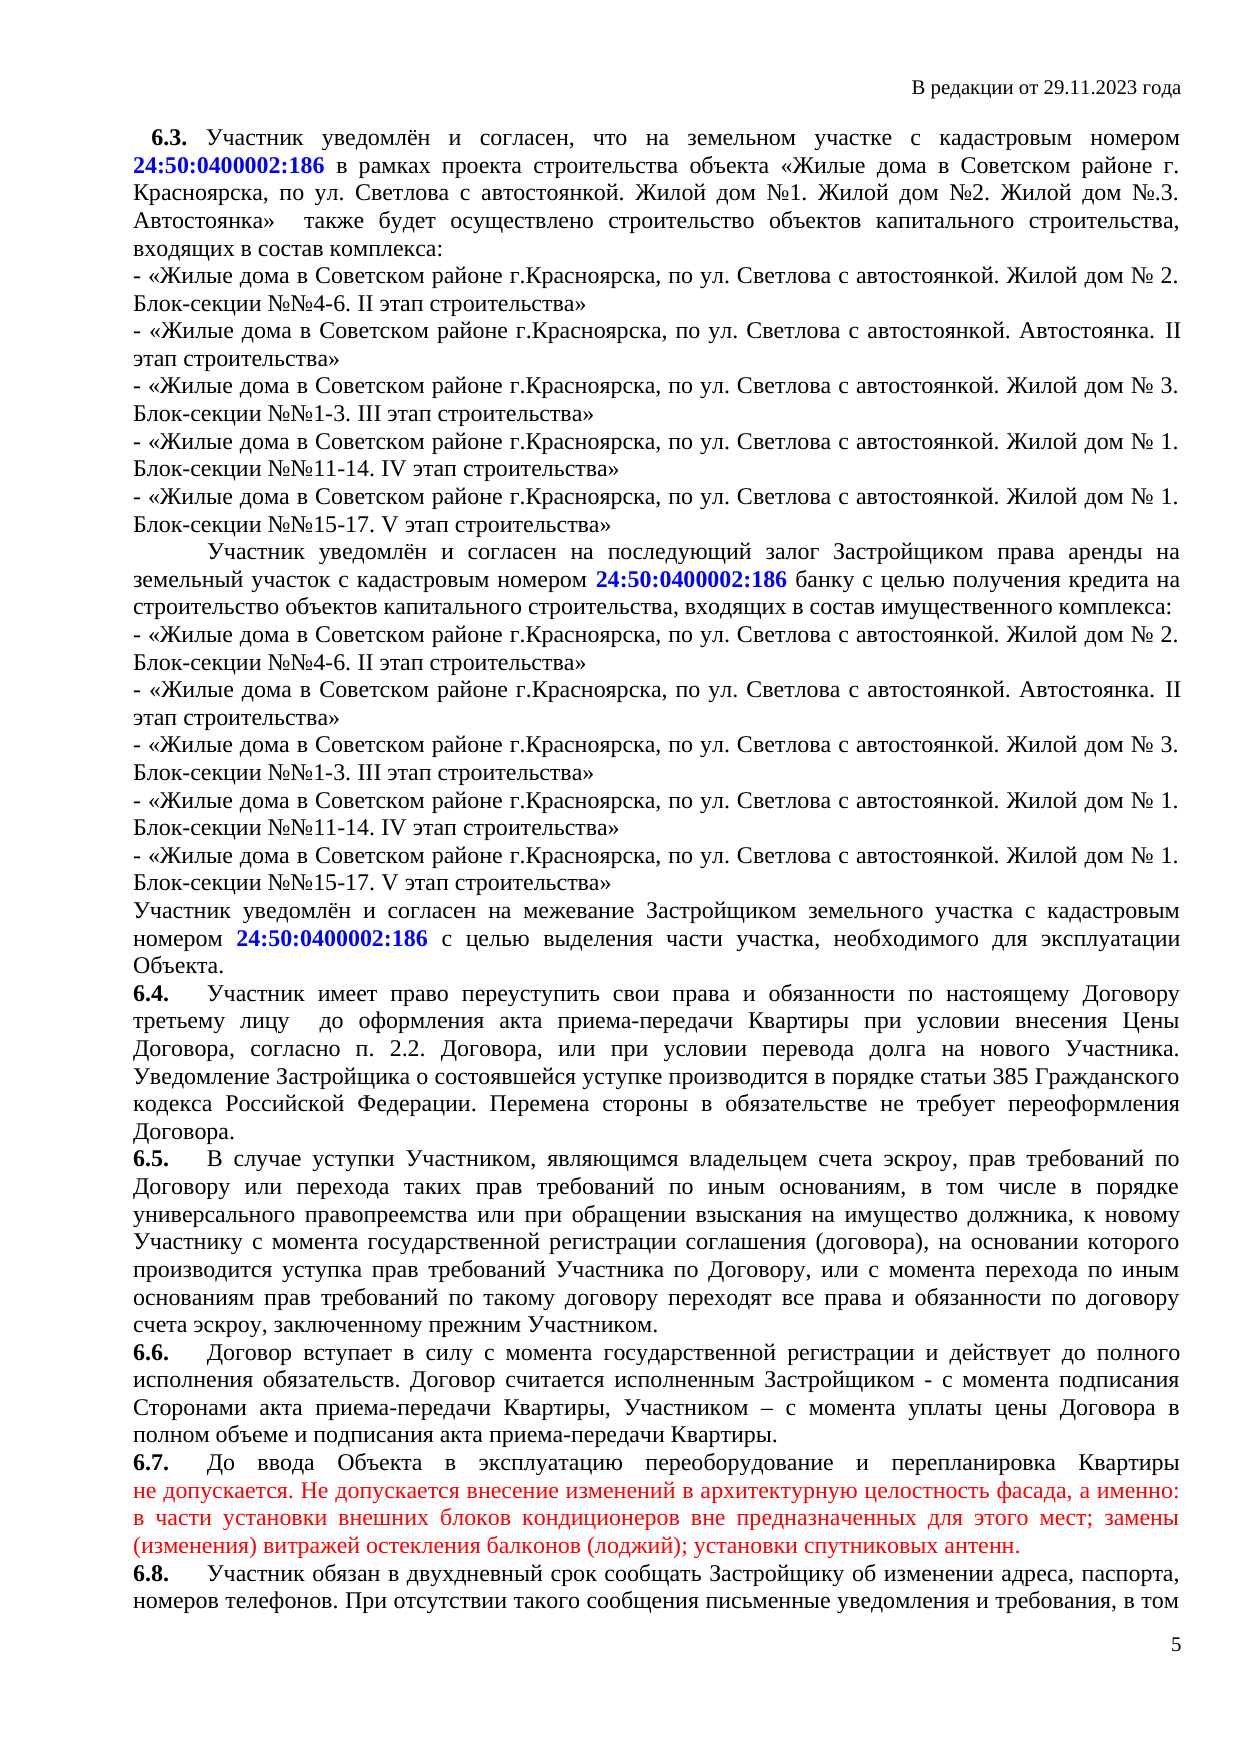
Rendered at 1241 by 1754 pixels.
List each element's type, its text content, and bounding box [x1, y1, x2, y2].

text Участник уведомлён и согласен на межевание Застройщиком земельного участка с кадастровым номером 24:50:0400002:186 с целью выделения части участка, необходимого для эксплуатации Объекта. [133, 896, 1181, 979]
text 6.6. Договор вступает в силу с момента государственной регистрации и действует до полного исполнения обязательств. Договор считается исполненным Застройщиком - с момента подписания Сторонами акта приема-передачи Квартиры, Участником – с момента уплаты цены Договора в полном объеме и подписания акта приема-передачи Квартиры. [133, 1338, 1181, 1448]
text - «Жилые дома в Советском районе г.Красноярска, по ул. Светлова с автостоянкой. Автостоянка. II этап строительства» [133, 675, 1181, 730]
text 6.5. В случае уступки Участником, являющимся владельцем счета эскроу, прав требований по Договору или перехода таких прав требований по иным основаниям, в том числе в порядке универсального правопреемства или при обращении взыскания на имущество должника, к новому Участнику с момента государственной регистрации соглашения (договора), на основании которого производится уступка прав требований Участника по Договору, или с момента перехода по иным основаниям прав требований по такому договору переходят все права и обязанности по договору счета эскроу, заключенному прежним Участником. [133, 1144, 1181, 1338]
text - «Жилые дома в Советском районе г.Красноярска, по ул. Светлова с автостоянкой. Жилой дом № 2. Блок-секции №№4-6. II этап строительства» [133, 620, 1181, 675]
text - «Жилые дома в Советском районе г.Красноярска, по ул. Светлова с автостоянкой. Жилой дом № 3. Блок-секции №№1-3. III этап строительства» [133, 372, 1181, 427]
text Участник уведомлён и согласен на последующий залог Застройщиком права аренды на земельный участок с кадастровым номером 24:50:0400002:186 банку с целью получения кредита на строительство объектов капитального строительства, входящих в состав имущественного комплекса: [133, 537, 1181, 620]
text 6.4. Участник имеет право переуступить свои права и обязанности по настоящему Договору третьему лицу до оформления акта приема-передачи Квартиры при условии внесения Цены Договора, согласно п. 2.2. Договора, или при условии перевода долга на нового Участника. Уведомление Застройщика о состоявшейся уступке производится в порядке статьи 385 Гражданского кодекса Российской Федерации. Перемена стороны в обязательстве не требует переоформления Договора. [133, 979, 1181, 1144]
text - «Жилые дома в Советском районе г.Красноярска, по ул. Светлова с автостоянкой. Автостоянка. II этап строительства» [133, 316, 1181, 372]
text - «Жилые дома в Советском районе г.Красноярска, по ул. Светлова с автостоянкой. Жилой дом № 1. Блок-секции №№11-14. IV этап строительства» [133, 427, 1181, 482]
text - «Жилые дома в Советском районе г.Красноярска, по ул. Светлова с автостоянкой. Жилой дом № 3. Блок-секции №№1-3. III этап строительства» [133, 730, 1181, 786]
text - «Жилые дома в Советском районе г.Красноярска, по ул. Светлова с автостоянкой. Жилой дом № 2. Блок-секции №№4-6. II этап строительства» [133, 261, 1181, 316]
text - «Жилые дома в Советском районе г.Красноярска, по ул. Светлова с автостоянкой. Жилой дом № 1. Блок-секции №№15-17. V этап строительства» [133, 841, 1181, 896]
text - «Жилые дома в Советском районе г.Красноярска, по ул. Светлова с автостоянкой. Жилой дом № 1. Блок-секции №№11-14. IV этап строительства» [133, 786, 1181, 841]
text 6.7. До ввода Объекта в эксплуатацию переоборудование и перепланировка Квартиры не допускается. Не допускается внесение изменений в архитектурную целостность фасада, а именно: в части установки внешних блоков кондиционеров вне предназначенных для этого мест; замены (изменения) витражей остекления балконов (лоджий); установки спутниковых антенн. [133, 1448, 1181, 1558]
text 6.3. Участник уведомлён и согласен, что на земельном участке с кадастровым номером 24:50:0400002:186 в рамках проекта строительства объекта «Жилые дома в Советском районе г. Красноярска, по ул. Светлова с автостоянкой. Жилой дом №1. Жилой дом №2. Жилой дом №.3. Автостоянка» также будет осуществлено строительство объектов капитального строительства, входящих в состав комплекса: [133, 123, 1181, 261]
text - «Жилые дома в Советском районе г.Красноярска, по ул. Светлова с автостоянкой. Жилой дом № 1. Блок-секции №№15-17. V этап строительства» [133, 482, 1181, 537]
